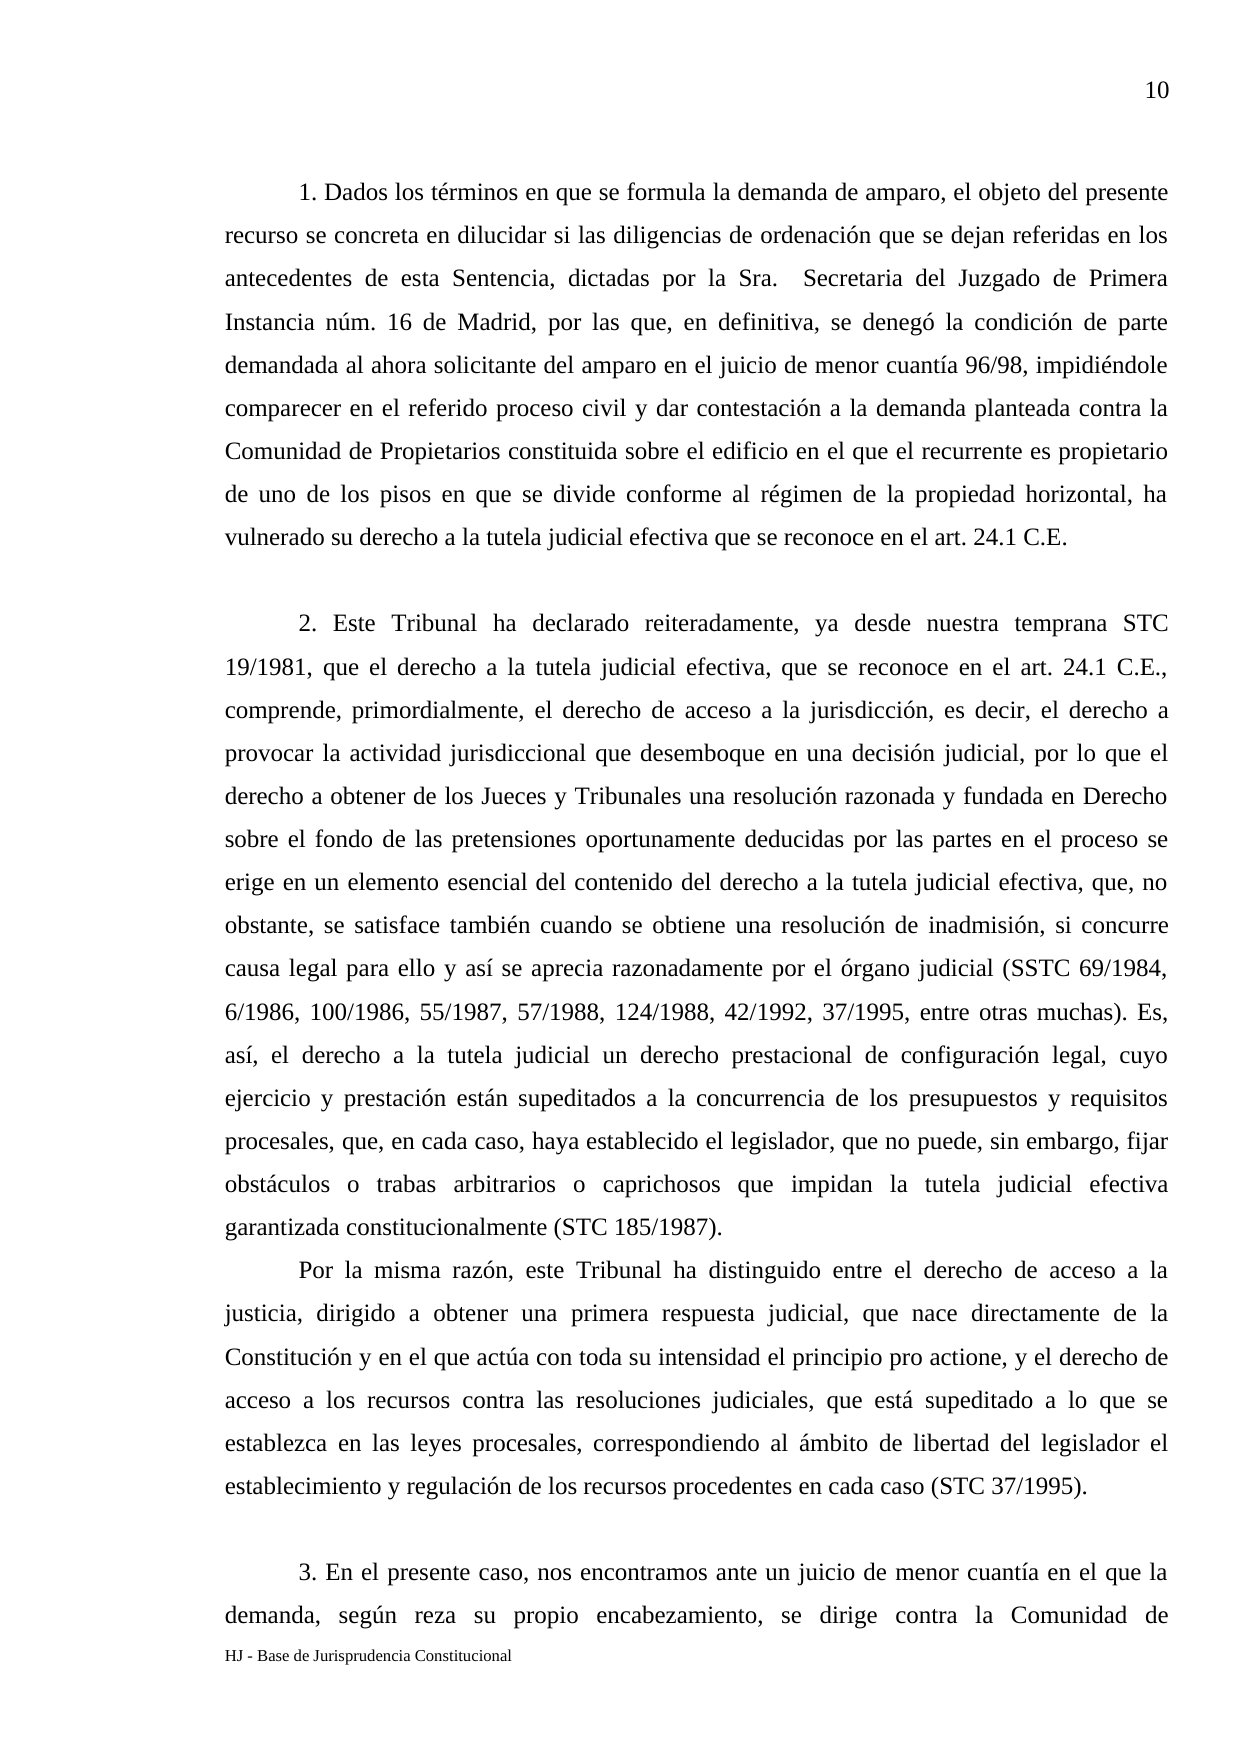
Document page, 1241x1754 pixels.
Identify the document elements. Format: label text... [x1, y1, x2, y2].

text 2. Este Tribunal ha declarado reiteradamente, ya desde nuestra temprana STC 19/1981, que el derecho a la tutela judicial efectiva, que se reconoce en el art. 24.1 C.E., comprende, primordialmente, el derecho de acceso a la jurisdicción, es decir, el derecho a provocar la actividad jurisdiccional que desemboque en una decisión judicial, por lo que el derecho a obtener de los Jueces y Tribunales una resolución razonada y fundada en Derecho sobre el fondo de las pretensiones oportunamente deducidas por las partes en el proceso se erige en un elemento esencial del contenido del derecho a la tutela judicial efectiva, que, no obstante, se satisface también cuando se obtiene una resolución de inadmisión, si concurre causa legal para ello y así se aprecia razonadamente por el órgano judicial (SSTC 69/1984, 6/1986, 100/1986, 55/1987, 57/1988, 124/1988, 42/1992, 37/1995, entre otras muchas). Es, así, el derecho a la tutela judicial un derecho prestacional de configuración legal, cuyo ejercicio y prestación están supeditados a la concurrencia de los presupuestos y requisitos procesales, que, en cada caso, haya establecido el legislador, que no puede, sin embargo, fijar obstáculos o trabas arbitrarios o caprichosos que impidan la tutela judicial efectiva garantizada constitucionalmente (STC 185/1987). [224, 608, 1169, 1241]
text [224, 1557, 1169, 1629]
text Por la misma razón, este Tribunal ha distinguido entre el derecho de acceso a la justicia, dirigido a obtener una primera respuesta judicial, que nace directamente de la Constitución y en el que actúa con toda su intensidad el principio pro actione, y el derecho de acceso a los recursos contra las resoluciones judiciales, que está supeditado a lo que se establezca en las leyes procesales, correspondiendo al ámbito de libertad del legislador el establecimiento y regulación de los recursos procedentes en cada caso (STC 37/1995). [224, 1255, 1169, 1500]
text 1. Dados los términos en que se formula la demanda de amparo, el objeto del presente recurso se concreta en dilucidar si las diligencias de ordenación que se dejan referidas en los antecedentes de esta Sentencia, dictadas por la Sra. Secretaria del Juzgado de Primera Instancia núm. 16 de Madrid, por las que, en definitiva, se denegó la condición de parte demandada al ahora solicitante del amparo en el juicio de menor cuantía 96/98, impidiéndole comparecer en el referido proceso civil y dar contestación a la demanda planteada contra la Comunidad de Propietarios constituida sobre el edificio en el que el recurrente es propietario de uno de los pisos en que se divide conforme al régimen de la propiedad horizontal, ha vulnerado su derecho a la tutela judicial efectiva que se reconoce en el art. 24.1 C.E. [224, 177, 1169, 551]
